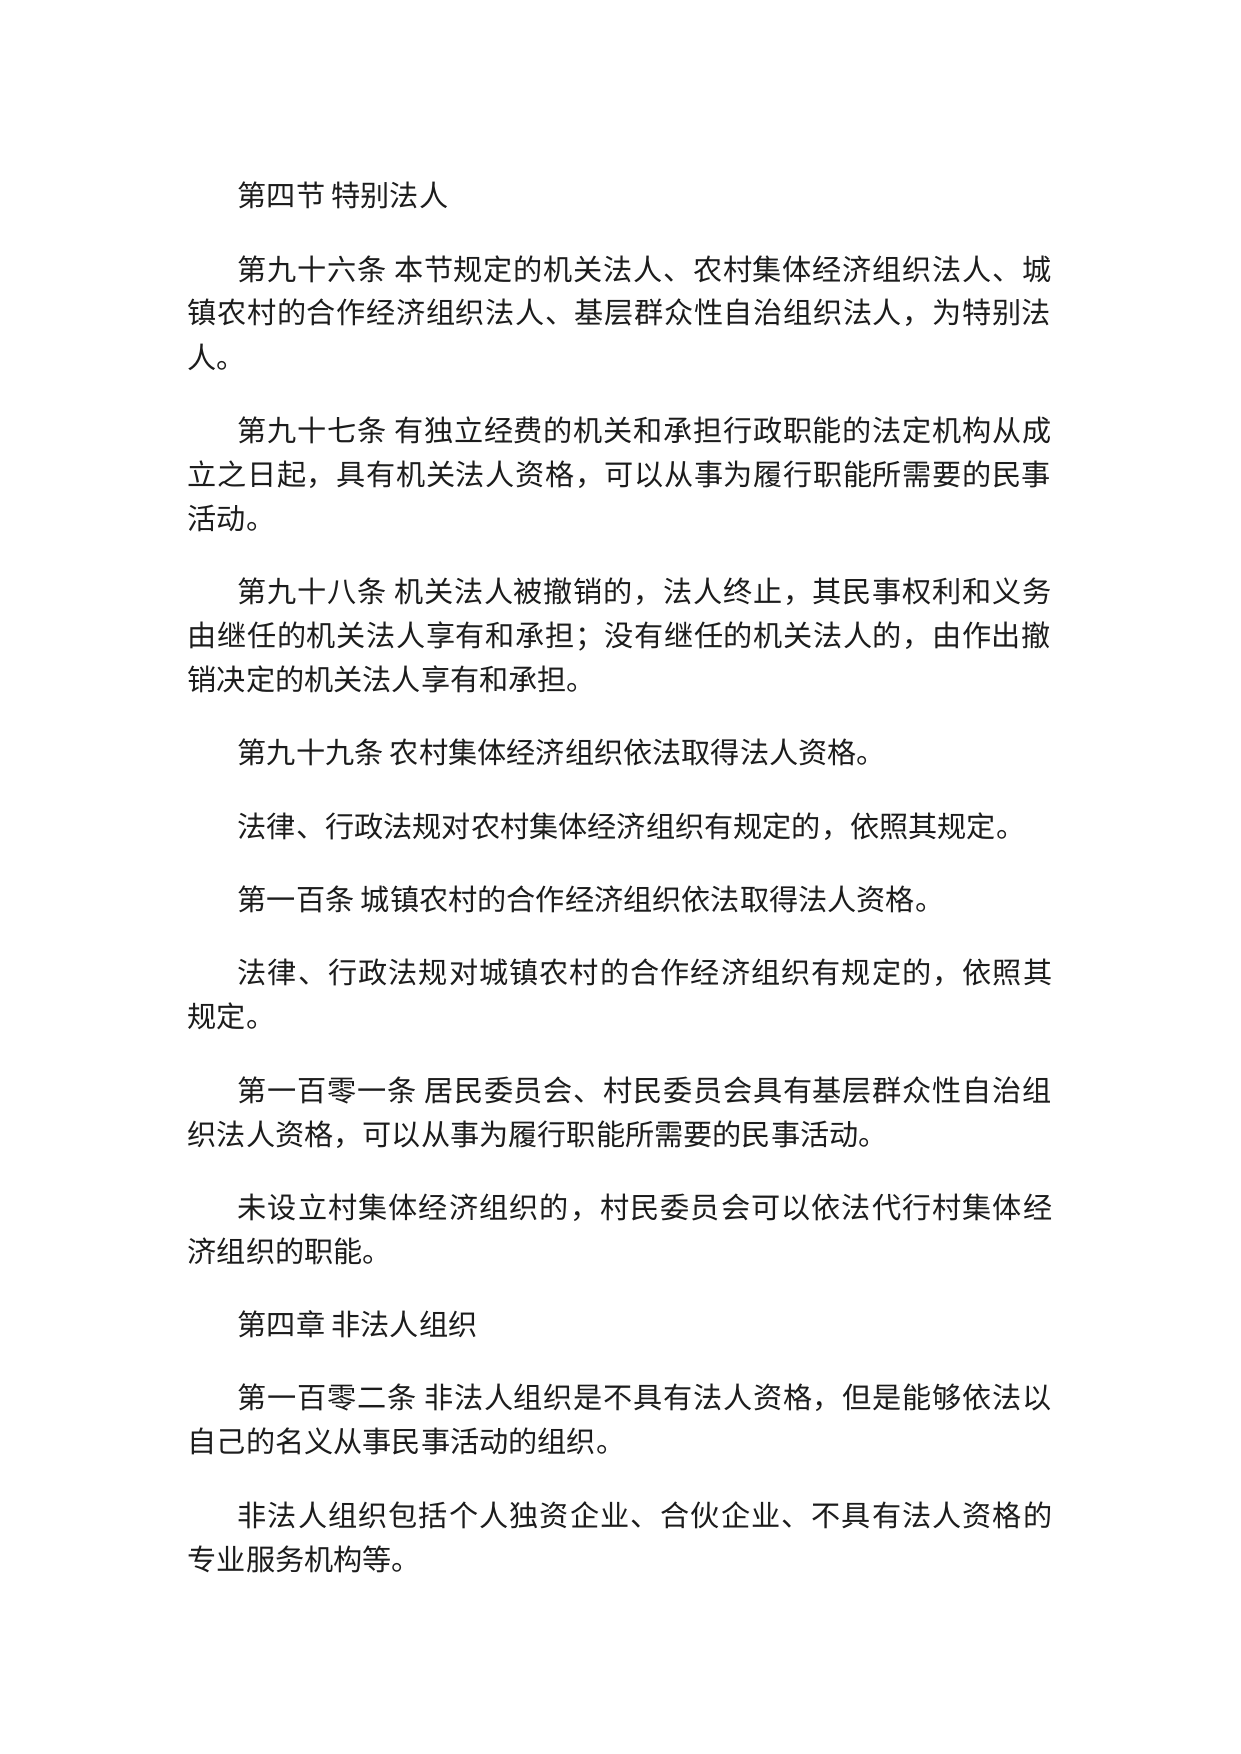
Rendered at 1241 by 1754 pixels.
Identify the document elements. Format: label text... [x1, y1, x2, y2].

text 第一百零二条 非法人组织是不具有法人资格，但是能够依法以自己的名义从事民事活动的组织。 [187, 1374, 1053, 1462]
text 非法人组织包括个人独资企业、合伙企业、不具有法人资格的专业服务机构等。 [187, 1491, 1053, 1579]
text 未设立村集体经济组织的，村民委员会可以依法代行村集体经济组织的职能。 [187, 1183, 1053, 1272]
text 第一百条 城镇农村的合作经济组织依法取得法人资格。 [187, 876, 1053, 920]
text 法律、行政法规对农村集体经济组织有规定的，依照其规定。 [187, 802, 1053, 847]
text 第九十八条 机关法人被撤销的，法人终止，其民事权利和义务由继任的机关法人享有和承担；没有继任的机关法人的，由作出撤销决定的机关法人享有和承担。 [187, 568, 1053, 700]
text 第四节 特别法人 [187, 172, 1053, 216]
text 第九十六条 本节规定的机关法人、农村集体经济组织法人、城镇农村的合作经济组织法人、基层群众性自治组织法人，为特别法人。 [187, 245, 1053, 377]
text 第九十九条 农村集体经济组织依法取得法人资格。 [187, 729, 1053, 773]
text 法律、行政法规对城镇农村的合作经济组织有规定的，依照其规定。 [187, 949, 1053, 1037]
text 第一百零一条 居民委员会、村民委员会具有基层群众性自治组织法人资格，可以从事为履行职能所需要的民事活动。 [187, 1066, 1053, 1154]
text 第四章 非法人组织 [187, 1301, 1053, 1345]
text 第九十七条 有独立经费的机关和承担行政职能的法定机构从成立之日起，具有机关法人资格，可以从事为履行职能所需要的民事活动。 [187, 407, 1053, 539]
